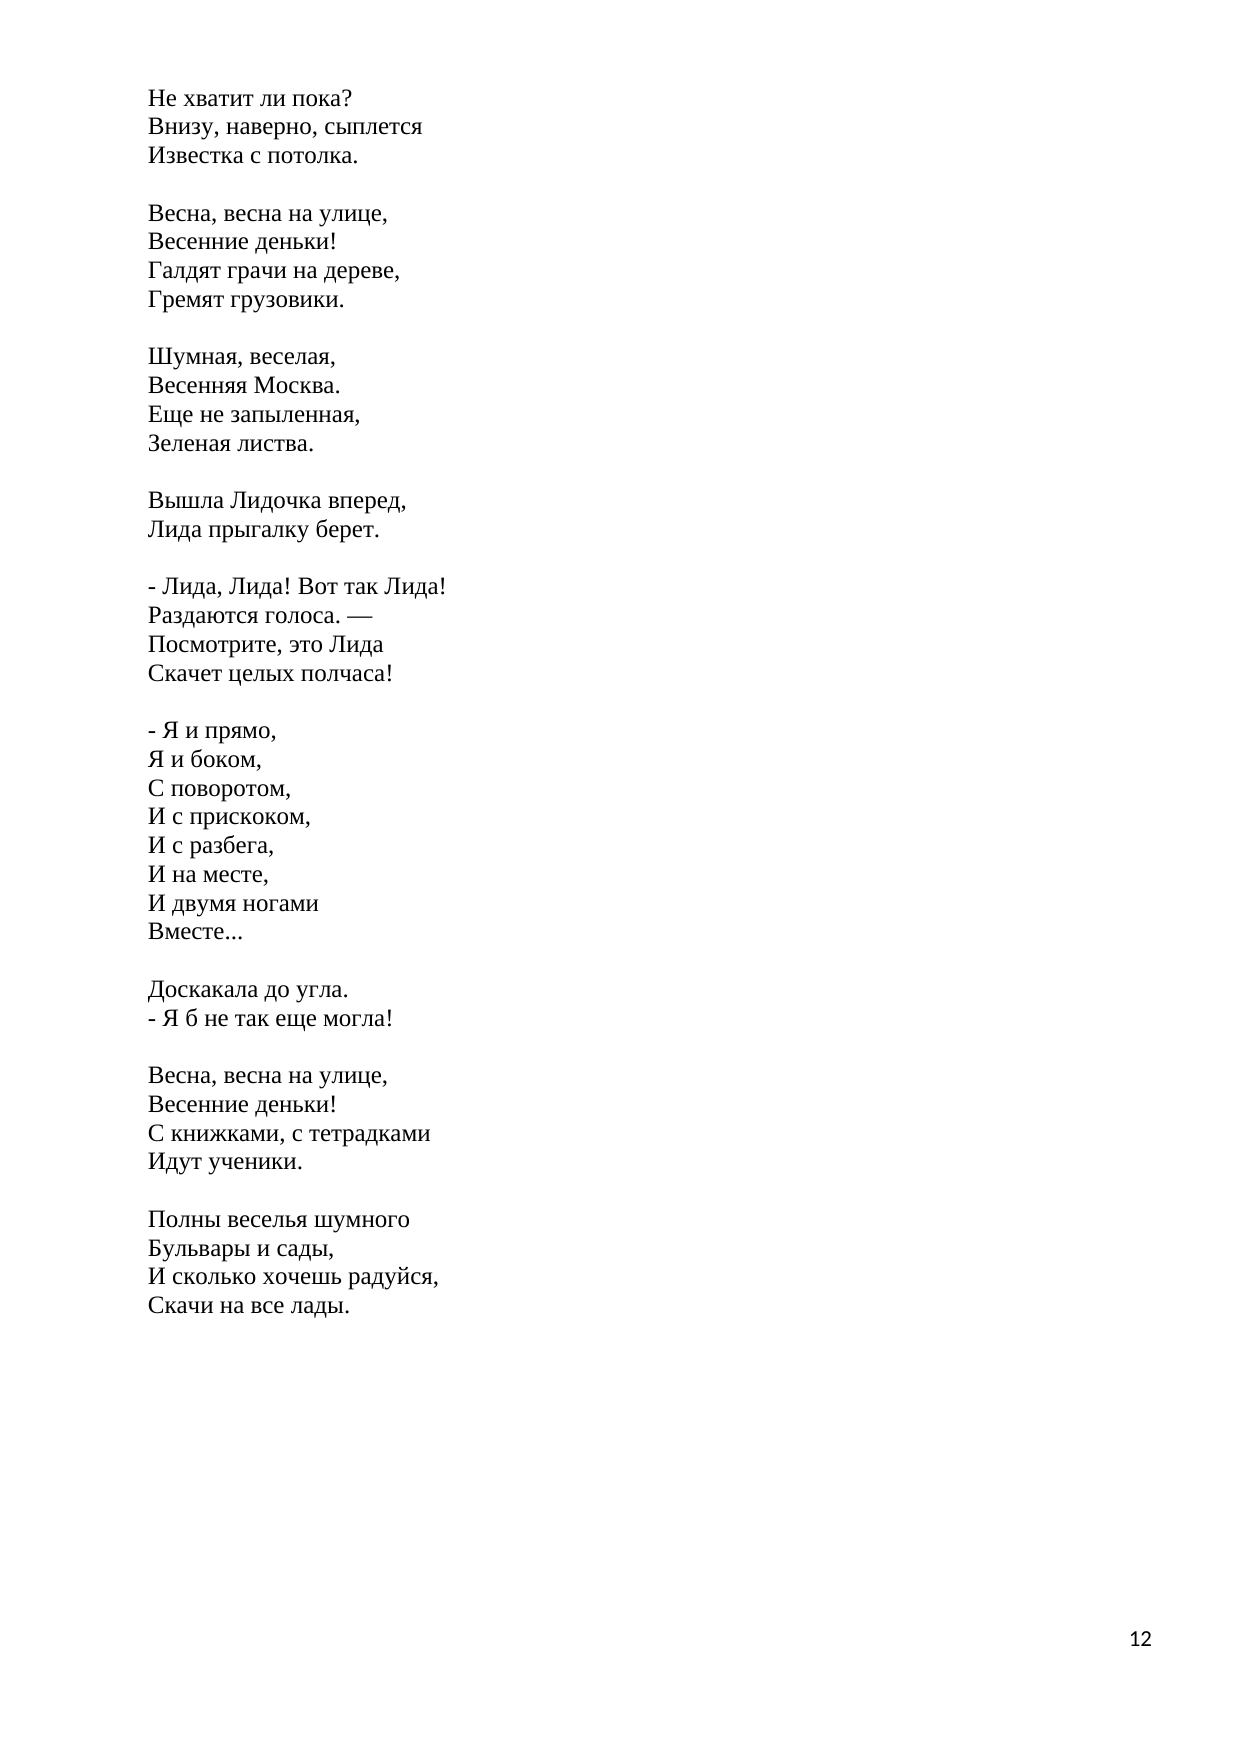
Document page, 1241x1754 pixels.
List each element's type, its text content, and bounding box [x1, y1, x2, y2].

text - Я б не так еще могла! [148, 1003, 1152, 1031]
text Весенние деньки! [148, 1089, 1152, 1118]
text Еще не запыленная, [148, 399, 1152, 428]
text Весна, весна на улице, [148, 1060, 1152, 1089]
text Весна, весна на улице, [148, 198, 1152, 226]
text Весенние деньки! [148, 226, 1152, 255]
text Шумная, веселая, [148, 341, 1152, 370]
text Бульвары и сады, [148, 1233, 1152, 1261]
text Вместе... [148, 916, 1152, 945]
text Доскакала до угла. [148, 974, 1152, 1003]
text Галдят грачи на дереве, [148, 255, 1152, 284]
text С поворотом, [148, 773, 1152, 801]
text И двумя ногами [148, 888, 1152, 916]
text Скачи на все лады. [148, 1290, 1152, 1319]
text Лида прыгалку берет. [148, 514, 1152, 543]
text Весенняя Москва. [148, 370, 1152, 399]
text Раздаются голоса. — [148, 600, 1152, 629]
text И с разбега, [148, 830, 1152, 859]
text Скачет целых полчаса! [148, 658, 1152, 686]
text Вышла Лидочка вперед, [148, 485, 1152, 514]
text Я и боком, [148, 744, 1152, 773]
text Внизу, наверно, сыплется [148, 111, 1152, 140]
text С книжками, с тетрадками [148, 1118, 1152, 1146]
text И сколько хочешь радуйся, [148, 1261, 1152, 1290]
text - Я и прямо, [148, 715, 1152, 744]
text Полны веселья шумного [148, 1204, 1152, 1233]
text Известка с потолка. [148, 140, 1152, 169]
text - Лида, Лида! Вот так Лида! [148, 571, 1152, 600]
text Идут ученики. [148, 1146, 1152, 1175]
text Не хватит ли пока? [148, 83, 1152, 111]
text Посмотрите, это Лида [148, 629, 1152, 658]
text Гремят грузовики. [148, 284, 1152, 313]
text И на месте, [148, 859, 1152, 888]
text Зеленая листва. [148, 428, 1152, 456]
text И с прискоком, [148, 801, 1152, 830]
